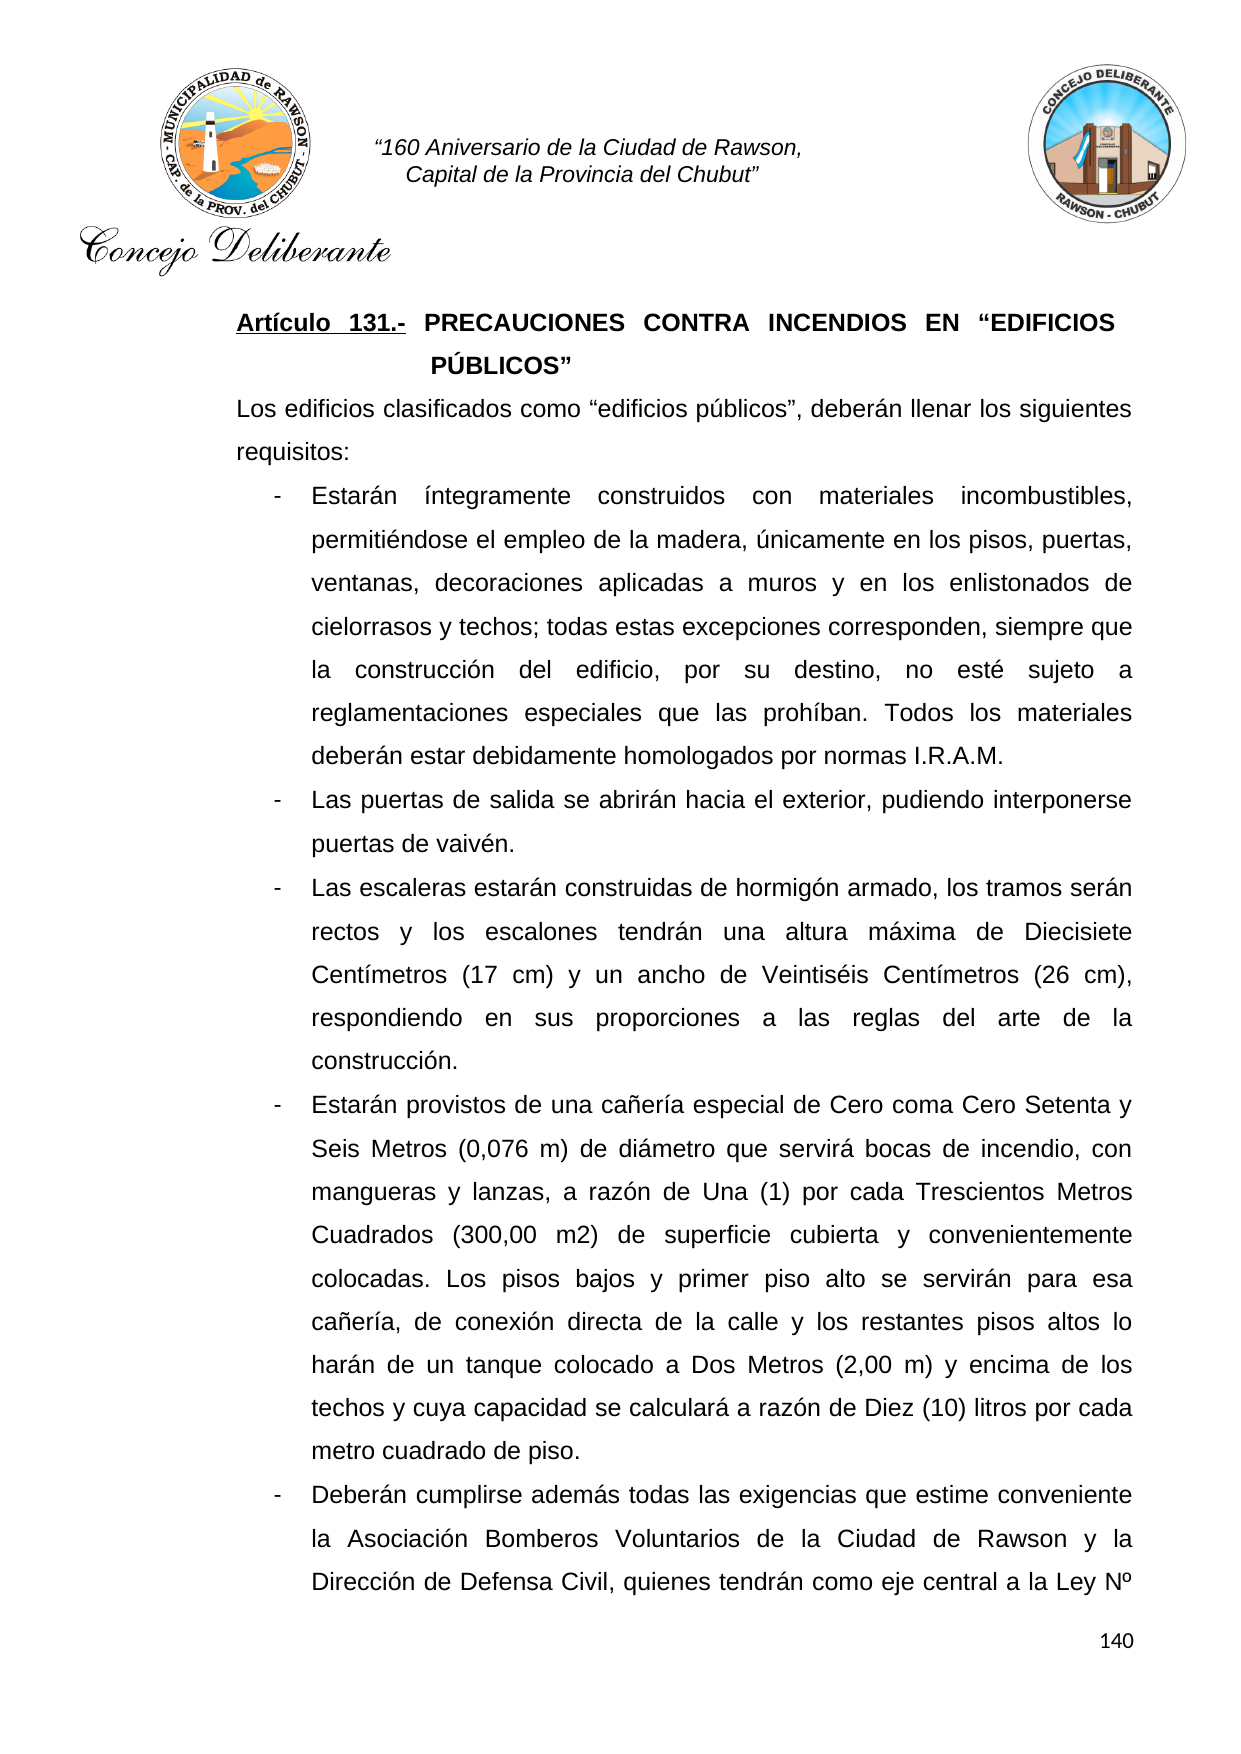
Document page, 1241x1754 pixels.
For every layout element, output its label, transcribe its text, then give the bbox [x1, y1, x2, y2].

picture [998, 29, 1216, 255]
list Las puertas de salida se abrirán hacia el exterior, pudiendo interponerse puertas de vaivén. [274, 784, 1134, 858]
list Las escaleras estarán construidas de hormigón armado, los tramos serán rectos y los escalones tendrán una altura máxima de Diecisiete Centímetros (17 cm) y un ancho de Veintiséis Centímetros (26 cm), respondiendo en sus proporciones a las reglas del arte de la construcción. [274, 872, 1134, 1075]
text Artículo 131.- PRECAUCIONES CONTRA INCENDIOS EN “EDIFICIOS PÚBLICOS” [236, 308, 1134, 380]
picture [75, 68, 394, 281]
list Estarán provistos de una cañería especial de Cero coma Cero Setenta y Seis Metros (0,076 m) de diámetro que servirá bocas de incendio, con mangueras y lanzas, a razón de Una (1) por cada Trescientos Metros Cuadrados (300,00 m2) de superficie cubierta y convenientemente colocadas. Los pisos bajos y primer piso alto se servirán para esa cañería, de conexión directa de la calle y los restantes pisos altos lo harán de un tanque colocado a Dos Metros (2,00 m) y encima de los techos y cuya capacidad se calculará a razón de Diez (10) litros por cada metro cuadrado de piso. [274, 1089, 1134, 1465]
list Estarán íntegramente construidos con materiales incombustibles, permitiéndose el empleo de la madera, únicamente en los pisos, puertas, ventanas, decoraciones aplicadas a muros y en los enlistonados de cielorrasos y techos; todas estas excepciones corresponden, siempre que la construcción del edificio, por su destino, no esté sujeto a reglamentaciones especiales que las prohíban. Todos los materiales deberán estar debidamente homologados por normas I.R.A.M. [274, 480, 1134, 769]
text Los edificios clasificados como “edificios públicos”, deberán llenar los siguientes requisitos: [236, 394, 1134, 466]
